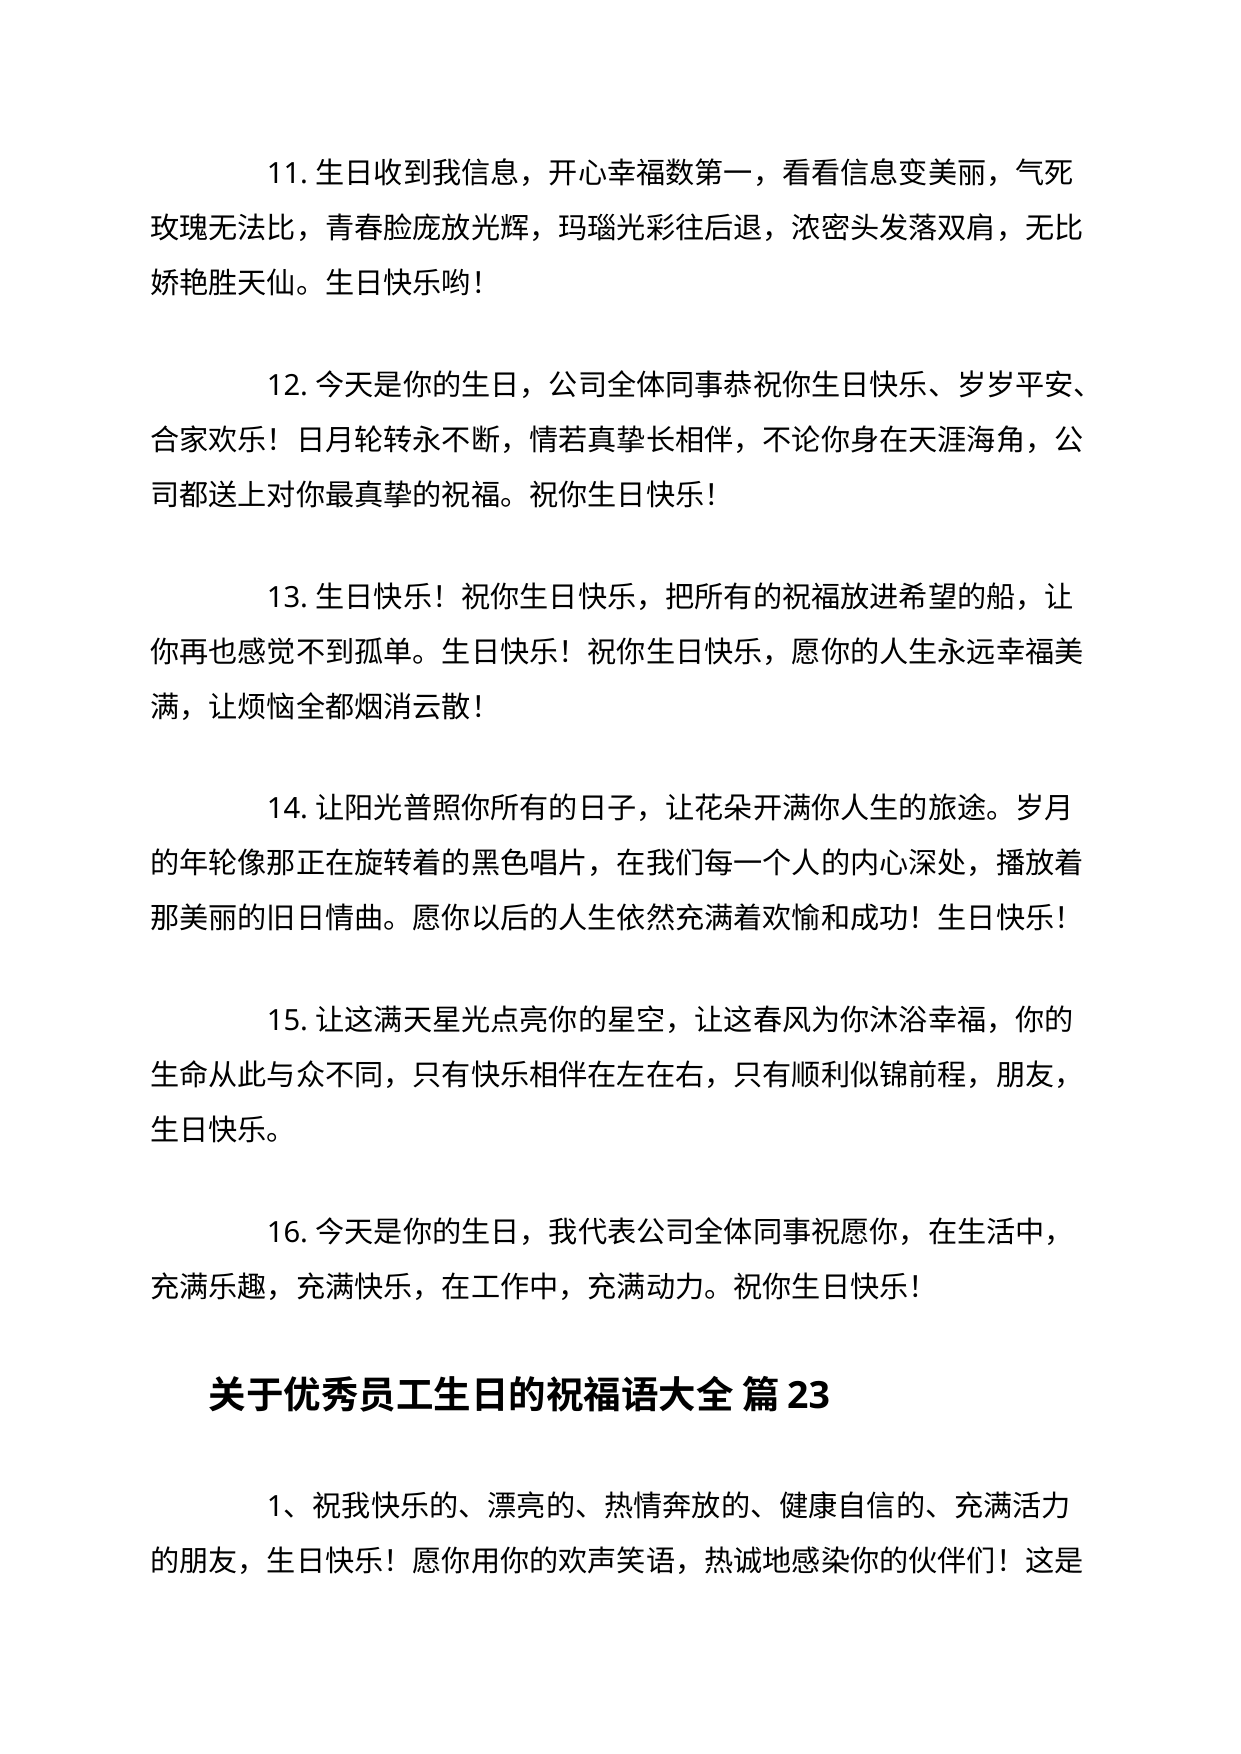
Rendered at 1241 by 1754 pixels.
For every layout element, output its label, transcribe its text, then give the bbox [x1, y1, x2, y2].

text 关于优秀员工生日的祝福语大全 篇23 [150, 1365, 1090, 1419]
text 16. 今天是你的生日，我代表公司全体同事祝愿你，在生活中，充满乐趣，充满快乐，在工作中，充满动力。祝你生日快乐！ [150, 1208, 1090, 1306]
text 11. 生日收到我信息，开心幸福数第一，看看信息变美丽，气死玫瑰无法比，青春脸庞放光辉，玛瑙光彩往后退，浓密头发落双肩，无比娇艳胜天仙。生日快乐哟！ [150, 150, 1090, 302]
text 15. 让这满天星光点亮你的星空，让这春风为你沐浴幸福，你的生命从此与众不同，只有快乐相伴在左在右，只有顺利似锦前程，朋友，生日快乐。 [150, 997, 1090, 1149]
text 13. 生日快乐！祝你生日快乐，把所有的祝福放进希望的船，让你再也感觉不到孤单。生日快乐！祝你生日快乐，愿你的人生永远幸福美满，让烦恼全都烟消云散！ [150, 573, 1090, 726]
text 12. 今天是你的生日，公司全体同事恭祝你生日快乐、岁岁平安、合家欢乐！日月轮转永不断，情若真挚长相伴，不论你身在天涯海角，公司都送上对你最真挚的祝福。祝你生日快乐！ [150, 362, 1090, 514]
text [150, 1483, 1090, 1580]
text 14. 让阳光普照你所有的日子，让花朵开满你人生的旅途。岁月的年轮像那正在旋转着的黑色唱片，在我们每一个人的内心深处，播放着那美丽的旧日情曲。愿你以后的人生依然充满着欢愉和成功！生日快乐！ [150, 785, 1090, 937]
